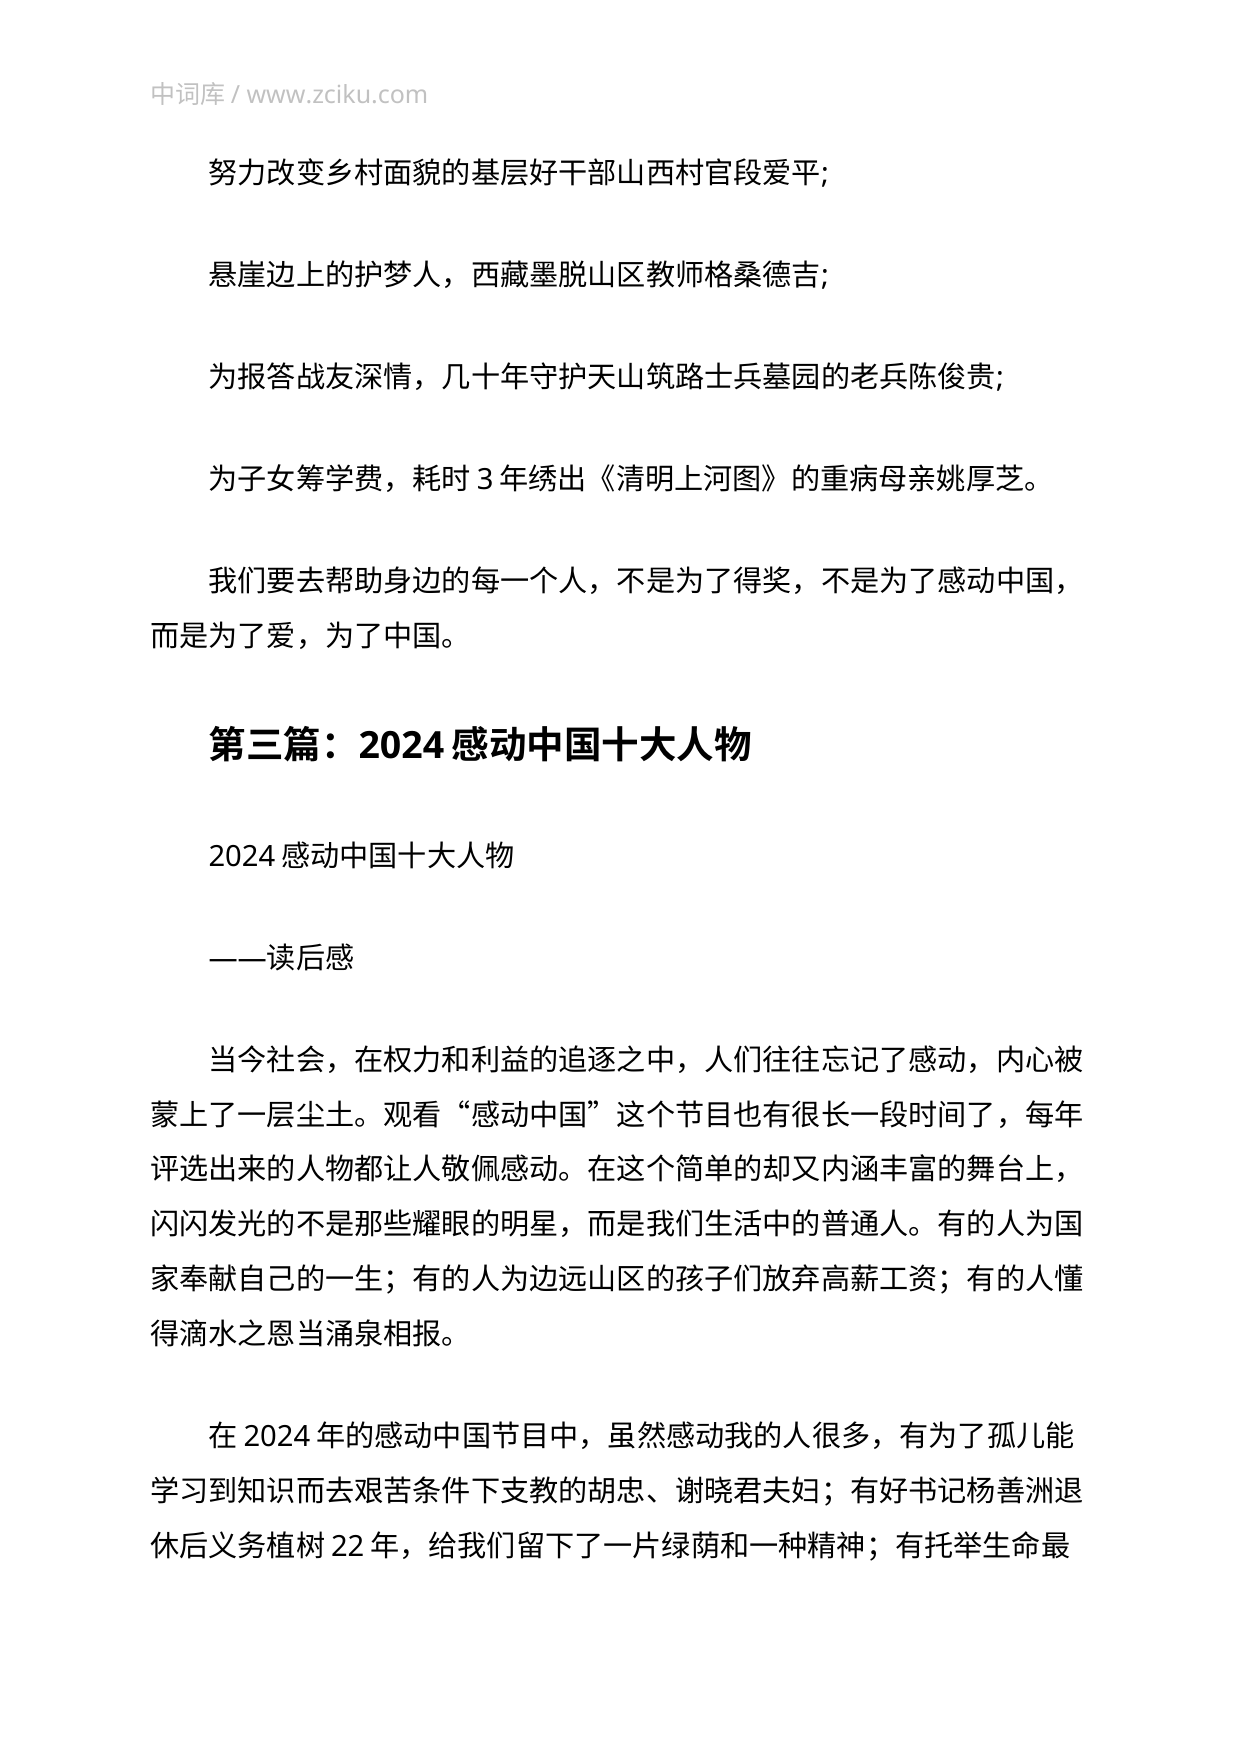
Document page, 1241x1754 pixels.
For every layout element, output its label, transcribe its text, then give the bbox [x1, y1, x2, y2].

text 2024感动中国十大人物 [150, 832, 1090, 874]
text 我们要去帮助身边的每一个人，不是为了得奖，不是为了感动中国，而是为了爱，为了中国。 [150, 558, 1090, 655]
text 当今社会，在权力和利益的追逐之中，人们往往忘记了感动，内心被蒙上了一层尘土。观看“感动中国”这个节目也有很长一段时间了，每年评选出来的人物都让人敬佩感动。在这个简单的却又内涵丰富的舞台上，闪闪发光的不是那些耀眼的明星，而是我们生活中的普通人。有的人为国家奉献自己的一生；有的人为边远山区的孩子们放弃高薪工资；有的人懂得滴水之恩当涌泉相报。 [150, 1036, 1090, 1353]
text 为子女筹学费，耗时3年绣出《清明上河图》的重病母亲姚厚芝。 [150, 456, 1090, 498]
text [150, 1412, 1090, 1565]
text 悬崖边上的护梦人，西藏墨脱山区教师格桑德吉; [150, 252, 1090, 294]
text 为报答战友深情，几十年守护天山筑路士兵墓园的老兵陈俊贵; [150, 354, 1090, 396]
text 努力改变乡村面貌的基层好干部山西村官段爱平; [150, 150, 1090, 192]
text 第三篇：2024感动中国十大人物 [150, 714, 1090, 769]
text ——读后感 [150, 934, 1090, 977]
